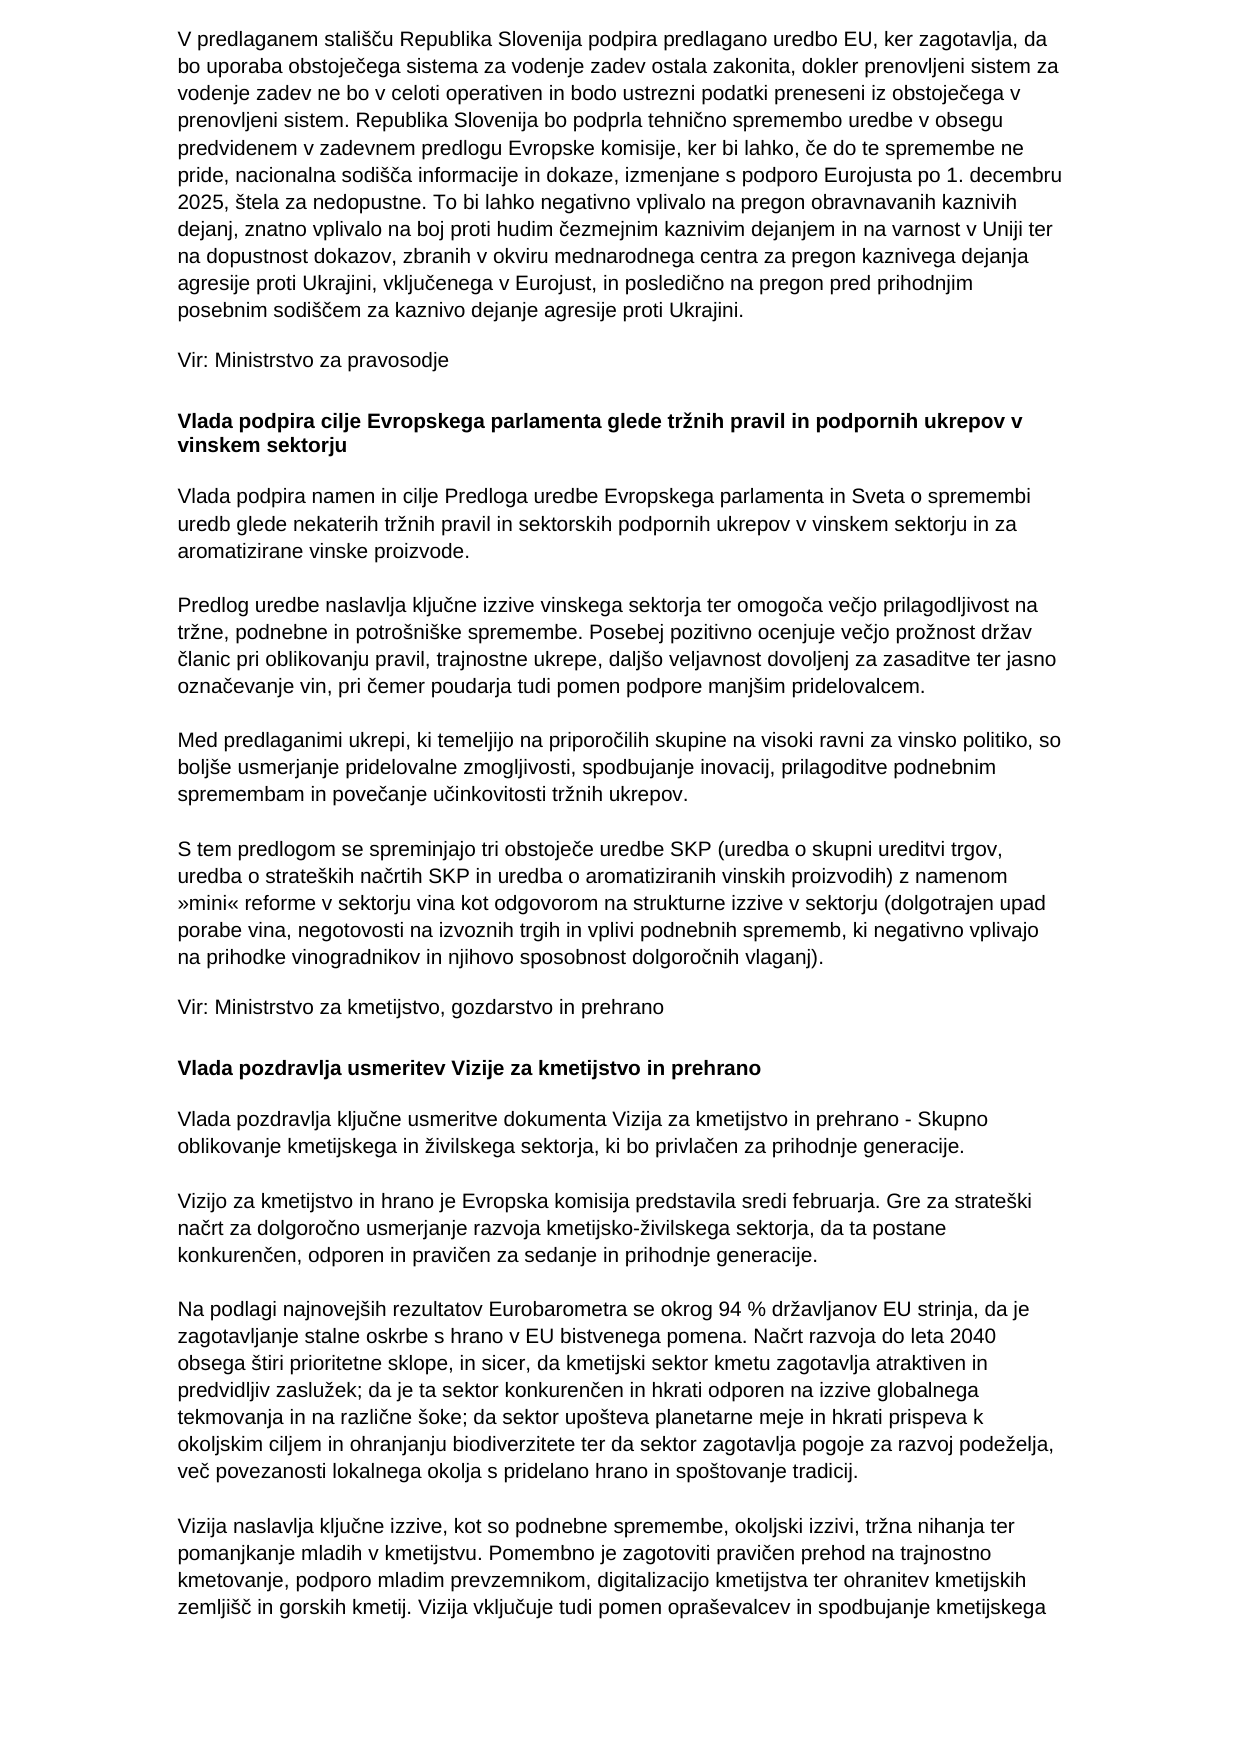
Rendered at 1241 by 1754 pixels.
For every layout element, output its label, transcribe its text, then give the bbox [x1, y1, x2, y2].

text S tem predlogom se spreminjajo tri obstoječe uredbe SKP (uredba o skupni ureditvi trgov, uredba o strateških načrtih SKP in uredba o aromatiziranih vinskih proizvodih) z namenom »mini« reforme v sektorju vina kot odgovorom na strukturne izzive v sektorju (dolgotrajen upad porabe vina, negotovosti na izvoznih trgih in vplivi podnebnih sprememb, ki negativno vplivajo na prihodke vinogradnikov in njihovo sposobnost dolgoročnih vlaganj). [177, 834, 1063, 970]
text Predlog uredbe naslavlja ključne izzive vinskega sektorja ter omogoča večjo prilagodljivost na tržne, podnebne in potrošniške spremembe. Posebej pozitivno ocenjuje večjo prožnost držav članic pri oblikovanju pravil, trajnostne ukrepe, daljšo veljavnost dovoljenj za zasaditve ter jasno označevanje vin, pri čemer poudarja tudi pomen podpore manjšim pridelovalcem. [177, 591, 1063, 699]
text Na podlagi najnovejših rezultatov Eurobarometra se okrog 94 % državljanov EU strinja, da je zagotavljanje stalne oskrbe s hrano v EU bistvenega pomena. Načrt razvoja do leta 2040 obsega štiri prioritetne sklope, in sicer, da kmetijski sektor kmetu zagotavlja atraktiven in predvidljiv zaslužek; da je ta sektor konkurenčen in hkrati odporen na izzive globalnega tekmovanja in na različne šoke; da sektor upošteva planetarne meje in hkrati prispeva k okoljskim ciljem in ohranjanju biodiverzitete ter da sektor zagotavlja pogoje za razvoj podeželja, več povezanosti lokalnega okolja s pridelano hrano in spoštovanje tradicij. [177, 1295, 1063, 1484]
subtitle Vlada podpira cilje Evropskega parlamenta glede tržnih pravil in podpornih ukrepov v vinskem sektorju [177, 409, 1063, 457]
text Vir: Ministrstvo za pravosodje [177, 348, 1063, 372]
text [177, 1511, 1063, 1620]
text Med predlaganimi ukrepi, ki temeljijo na priporočilih skupine na visoki ravni za vinsko politiko, so boljše usmerjanje pridelovalne zmogljivosti, spodbujanje inovacij, prilagoditve podnebnim spremembam in povečanje učinkovitosti tržnih ukrepov. [177, 726, 1063, 807]
text Vir: Ministrstvo za kmetijstvo, gozdarstvo in prehrano [177, 995, 1063, 1019]
text Vizijo za kmetijstvo in hrano je Evropska komisija predstavila sredi februarja. Gre za strateški načrt za dolgoročno usmerjanje razvoja kmetijsko-živilskega sektorja, da ta postane konkurenčen, odporen in pravičen za sedanje in prihodnje generacije. [177, 1186, 1063, 1268]
text Vlada podpira namen in cilje Predloga uredbe Evropskega parlamenta in Sveta o spremembi uredb glede nekaterih tržnih pravil in sektorskih podpornih ukrepov v vinskem sektorju in za aromatizirane vinske proizvode. [177, 482, 1063, 563]
text Vlada pozdravlja ključne usmeritve dokumenta Vizija za kmetijstvo in prehrano - Skupno oblikovanje kmetijskega in živilskega sektorja, ki bo privlačen za prihodnje generacije. [177, 1105, 1063, 1159]
text V predlaganem stališču Republika Slovenija podpira predlagano uredbo EU, ker zagotavlja, da bo uporaba obstoječega sistema za vodenje zadev ostala zakonita, dokler prenovljeni sistem za vodenje zadev ne bo v celoti operativen in bodo ustrezni podatki preneseni iz obstoječega v prenovljeni sistem. Republika Slovenija bo podprla tehnično spremembo uredbe v obsegu predvidenem v zadevnem predlogu Evropske komisije, ker bi lahko, če do te spremembe ne pride, nacionalna sodišča informacije in dokaze, izmenjane s podporo Eurojusta po 1. decembru 2025, štela za nedopustne. To bi lahko negativno vplivalo na pregon obravnavanih kaznivih dejanj, znatno vplivalo na boj proti hudim čezmejnim kaznivim dejanjem in na varnost v Uniji ter na dopustnost dokazov, zbranih v okviru mednarodnega centra za pregon kaznivega dejanja agresije proti Ukrajini, vključenega v Eurojust, in posledično na pregon pred prihodnjim posebnim sodiščem za kaznivo dejanje agresije proti Ukrajini. [177, 25, 1063, 323]
subtitle Vlada pozdravlja usmeritev Vizije za kmetijstvo in prehrano [177, 1056, 1063, 1080]
